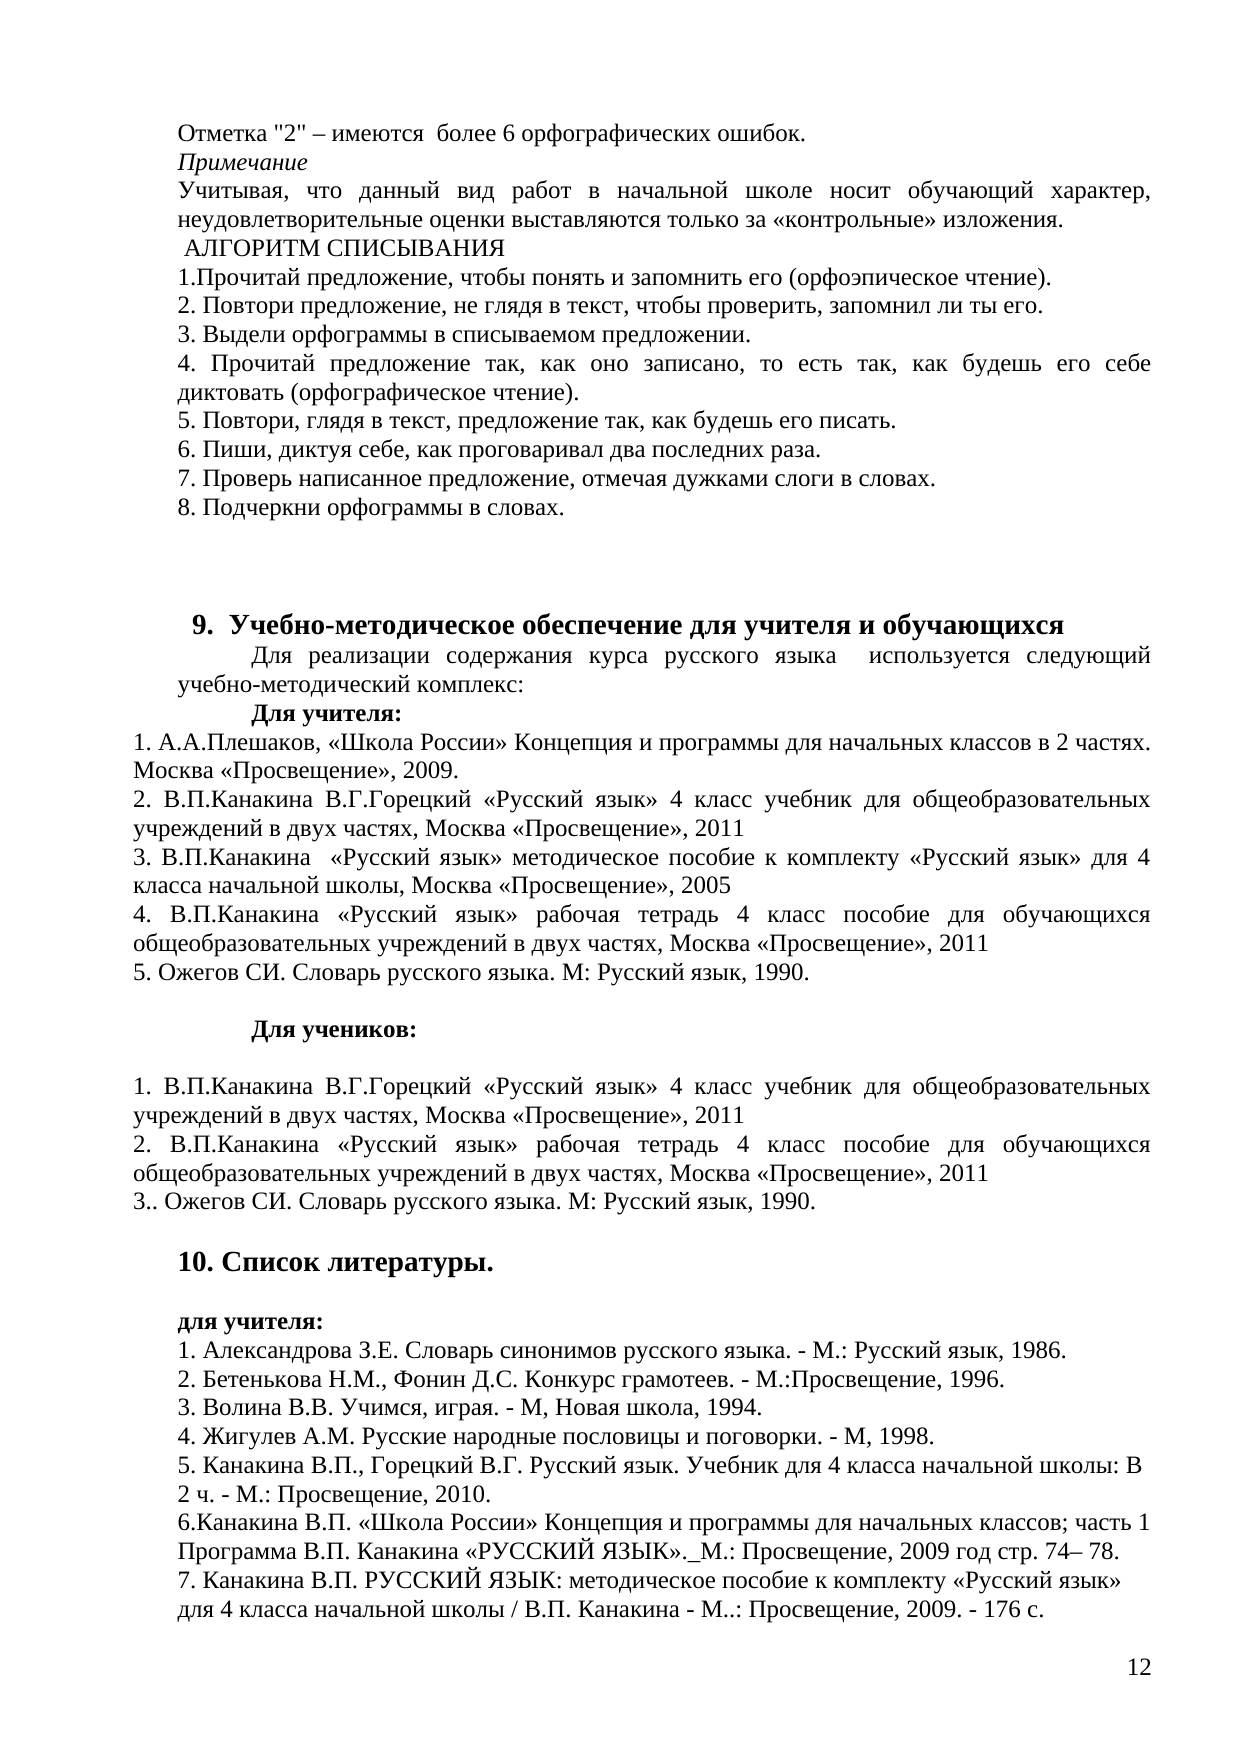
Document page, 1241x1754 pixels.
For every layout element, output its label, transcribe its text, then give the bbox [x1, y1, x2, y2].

text 9. Учебно-методическое обеспечение для учителя и обучающихся [177, 607, 1152, 640]
text 1. В.П.Канакина В.Г.Горецкий «Русский язык» 4 класс учебник для общеобразовательных учреждений в двух частях, Москва «Просвещение», 2011 [133, 1071, 1152, 1129]
text 6.Канакина В.П. «Школа России» Концепция и программы для начальных классов; часть 1 Программа В.П. Канакина «РУССКИЙ ЯЗЫК»._М.: Просвещение, 2009 год стр. 74– 78. [177, 1507, 1152, 1565]
text 1. Александрова З.Е. Словарь синонимов русского языка. - М.: Русский язык, 1986. [177, 1335, 1152, 1364]
text 7. Проверь написанное предложение, отмечая дужками слоги в словах. [177, 463, 1152, 492]
text 8. Подчеркни орфограммы в словах. [177, 492, 1152, 521]
text 3. Выдели орфограммы в списываемом предложении. [177, 319, 1152, 348]
text 4. Прочитай предложение так, как оно записано, то есть так, как будешь его себе диктовать (орфографическое чтение). [177, 348, 1152, 406]
text 2. В.П.Канакина В.Г.Горецкий «Русский язык» 4 класс учебник для общеобразовательных учреждений в двух частях, Москва «Просвещение», 2011 [133, 784, 1152, 842]
text 7. Канакина В.П. РУССКИЙ ЯЗЫК: методическое пособие к комплекту «Русский язык» для 4 класса начальной школы / В.П. Канакина - М..: Просвещение, 2009. - 176 с. [177, 1565, 1152, 1622]
text 3.. Ожегов СИ. Словарь русского языка. М: Русский язык, 1990. [133, 1186, 1152, 1215]
text 2. Повтори предложение, не глядя в текст, чтобы проверить, запомнил ли ты его. [177, 291, 1152, 319]
text Примечание [177, 147, 1152, 176]
text 1.Прочитай предложение, чтобы понять и запомнить его (орфоэпическое чтение). [177, 262, 1152, 291]
text Отметка "2" – имеются более 6 орфографических ошибок. [177, 118, 1152, 147]
text 4. Жигулев A.M. Русские народные пословицы и поговорки. - М, 1998. [177, 1421, 1152, 1450]
text 2. В.П.Канакина «Русский язык» рабочая тетрадь 4 класс пособие для обучающихся общеобразовательных учреждений в двух частях, Москва «Просвещение», 2011 [133, 1129, 1152, 1186]
text 6. Пиши, диктуя себе, как проговаривал два последних раза. [177, 434, 1152, 463]
text Учитывая, что данный вид работ в начальной школе носит обучающий характер, неудовлетворительные оценки выставляются только за «контрольные» изложения. [177, 176, 1152, 233]
text 1. А.А.Плешаков, «Школа России» Концепция и программы для начальных классов в 2 частях. Москва «Просвещение», 2009. [133, 727, 1152, 784]
text АЛГОРИТМ СПИСЫВАНИЯ [177, 233, 1152, 262]
text 10. Список литературы. [177, 1244, 1152, 1277]
text Для реализации содержания курса русского языка используется следующий учебно-методический комплекс: [177, 640, 1152, 698]
text 5. Повтори, глядя в текст, предложение так, как будешь его писать. [177, 406, 1152, 434]
text 4. В.П.Канакина «Русский язык» рабочая тетрадь 4 класс пособие для обучающихся общеобразовательных учреждений в двух частях, Москва «Просвещение», 2011 [133, 899, 1152, 957]
text Для учителя: [177, 698, 1152, 727]
text 2. Бетенькова Н.М., Фонин Д.С. Конкурс грамотеев. - М.:Просвещение, 1996. [177, 1364, 1152, 1392]
text 5. Ожегов СИ. Словарь русского языка. М: Русский язык, 1990. [133, 957, 1152, 985]
text 3. В.П.Канакина «Русский язык» методическое пособие к комплекту «Русский язык» для 4 класса начальной школы, Москва «Просвещение», 2005 [133, 842, 1152, 899]
text Для учеников: [177, 1014, 1152, 1043]
text 3. Волина В.В. Учимся, играя. - М, Новая школа, 1994. [177, 1392, 1152, 1421]
text для учителя: [177, 1306, 1152, 1335]
text 5. Канакина В.П., Горецкий В.Г. Русский язык. Учебник для 4 класса начальной школы: В 2 ч. - М.: Просвещение, 2010. [177, 1450, 1152, 1507]
